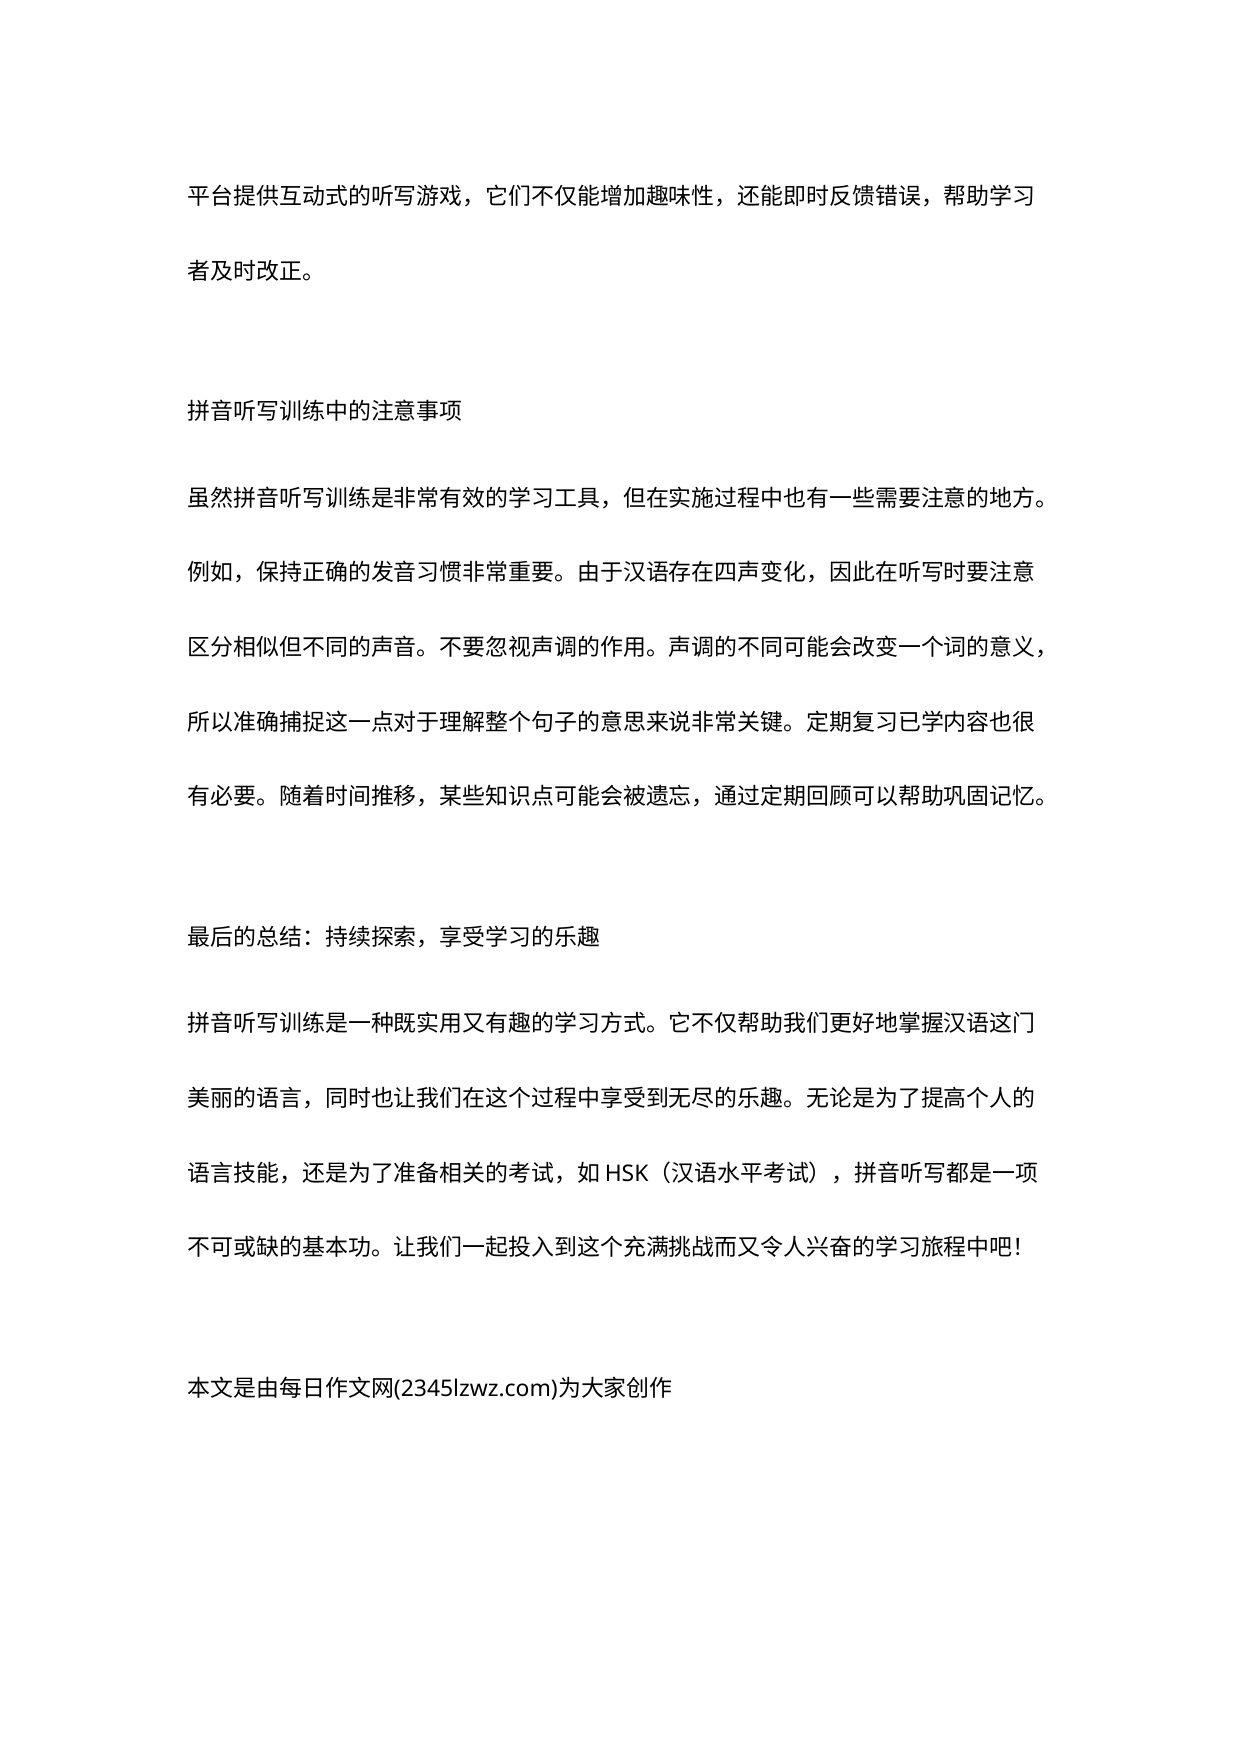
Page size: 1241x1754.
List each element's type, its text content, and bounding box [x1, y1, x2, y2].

text 最后的总结：持续探索，享受学习的乐趣 [187, 903, 1053, 968]
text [187, 162, 1053, 302]
text 本文是由每日作文网(2345lzwz.com)为大家创作 [187, 1354, 1053, 1419]
text 拼音听写训练是一种既实用又有趣的学习方式。它不仅帮助我们更好地掌握汉语这门美丽的语言，同时也让我们在这个过程中享受到无尽的乐趣。无论是为了提高个人的语言技能，还是为了准备相关的考试，如HSK（汉语水平考试），拼音听写都是一项不可或缺的基本功。让我们一起投入到这个充满挑战而又令人兴奋的学习旅程中吧！ [187, 989, 1053, 1278]
text 拼音听写训练中的注意事项 [187, 377, 1053, 442]
text 虽然拼音听写训练是非常有效的学习工具，但在实施过程中也有一些需要注意的地方。例如，保持正确的发音习惯非常重要。由于汉语存在四声变化，因此在听写时要注意区分相似但不同的声音。不要忽视声调的作用。声调的不同可能会改变一个词的意义，所以准确捕捉这一点对于理解整个句子的意思来说非常关键。定期复习已学内容也很有必要。随着时间推移，某些知识点可能会被遗忘，通过定期回顾可以帮助巩固记忆。 [187, 464, 1053, 827]
